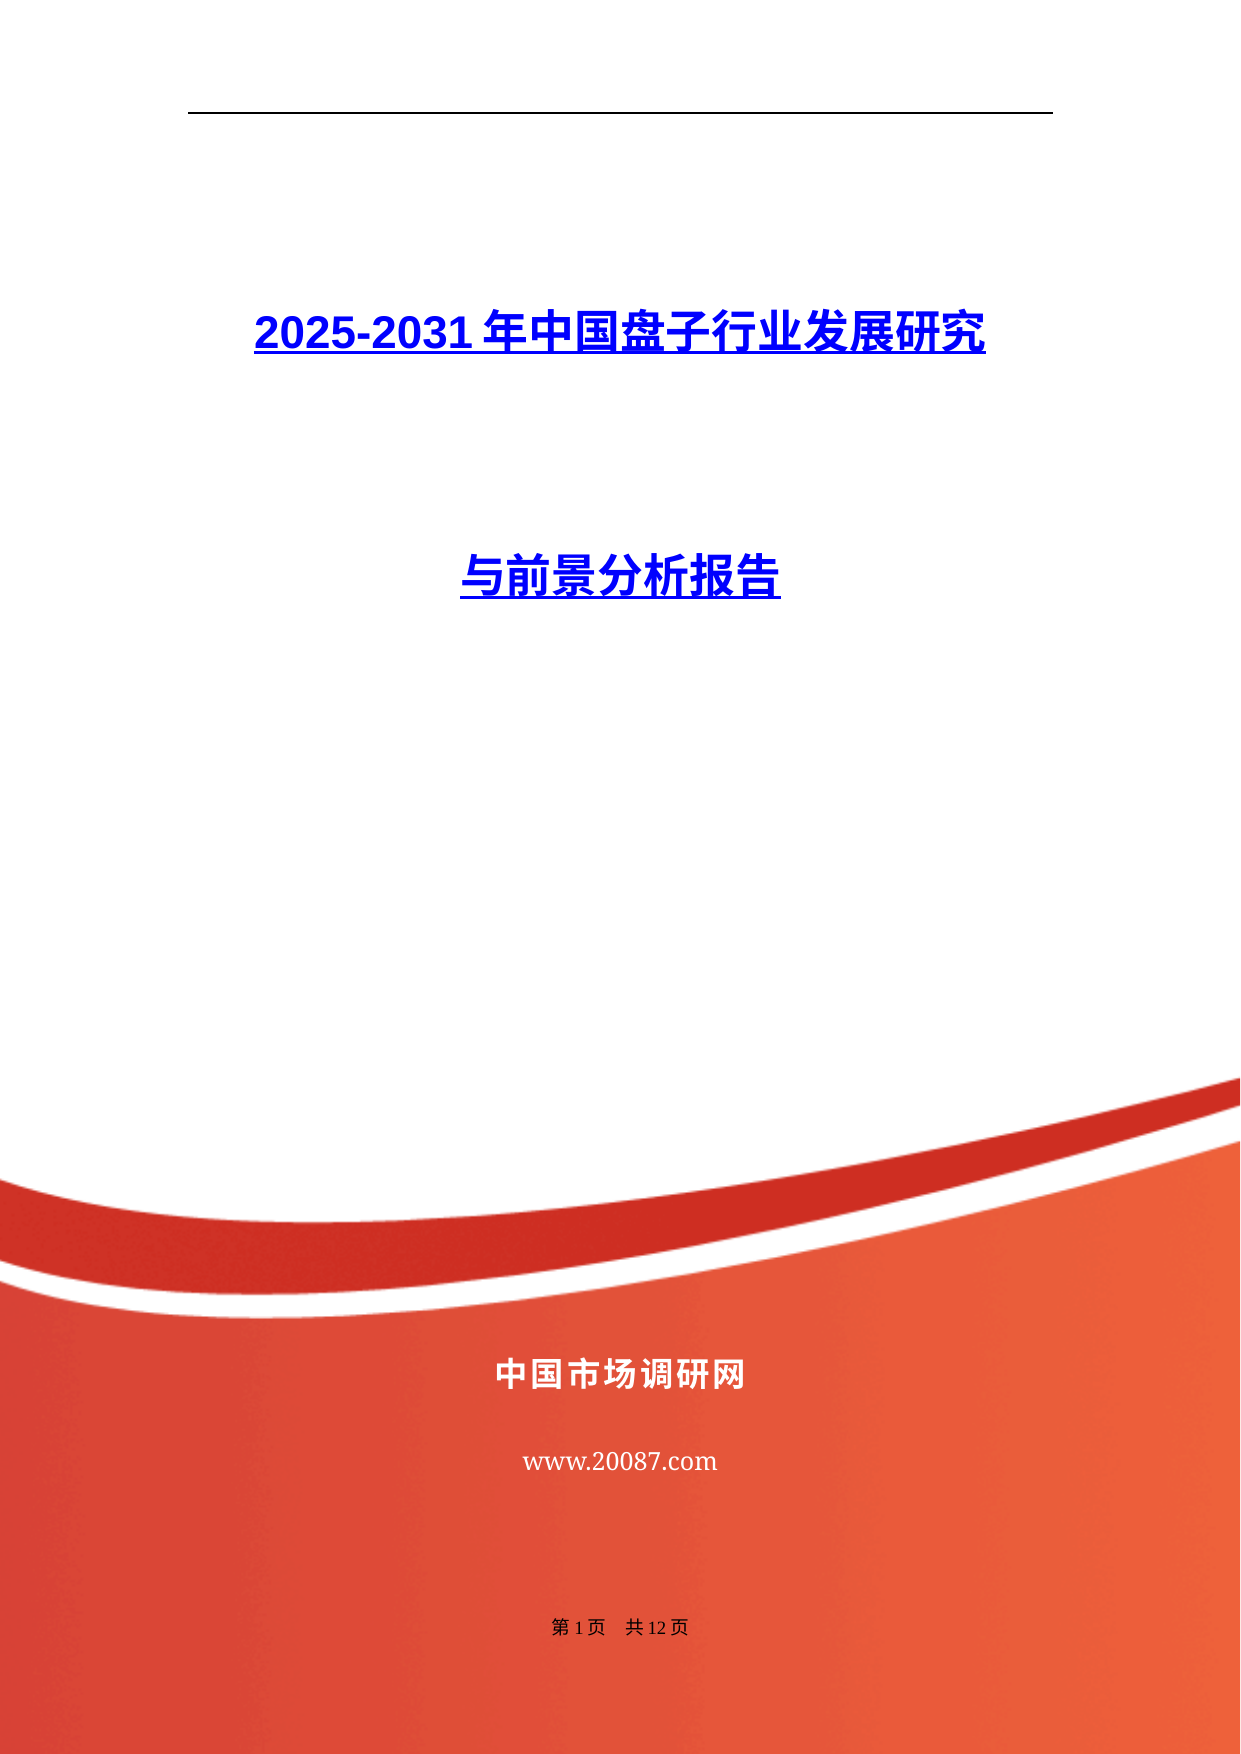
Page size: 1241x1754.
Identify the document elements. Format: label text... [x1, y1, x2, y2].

picture [0, 1006, 1241, 1754]
table_header 2025-2031年中国盘子行业发展研究与前景分析报告 [188, 207, 1053, 773]
subtitle 中国市场调研网 [187, 1339, 1053, 1404]
text www.20087.com [187, 1428, 1053, 1493]
